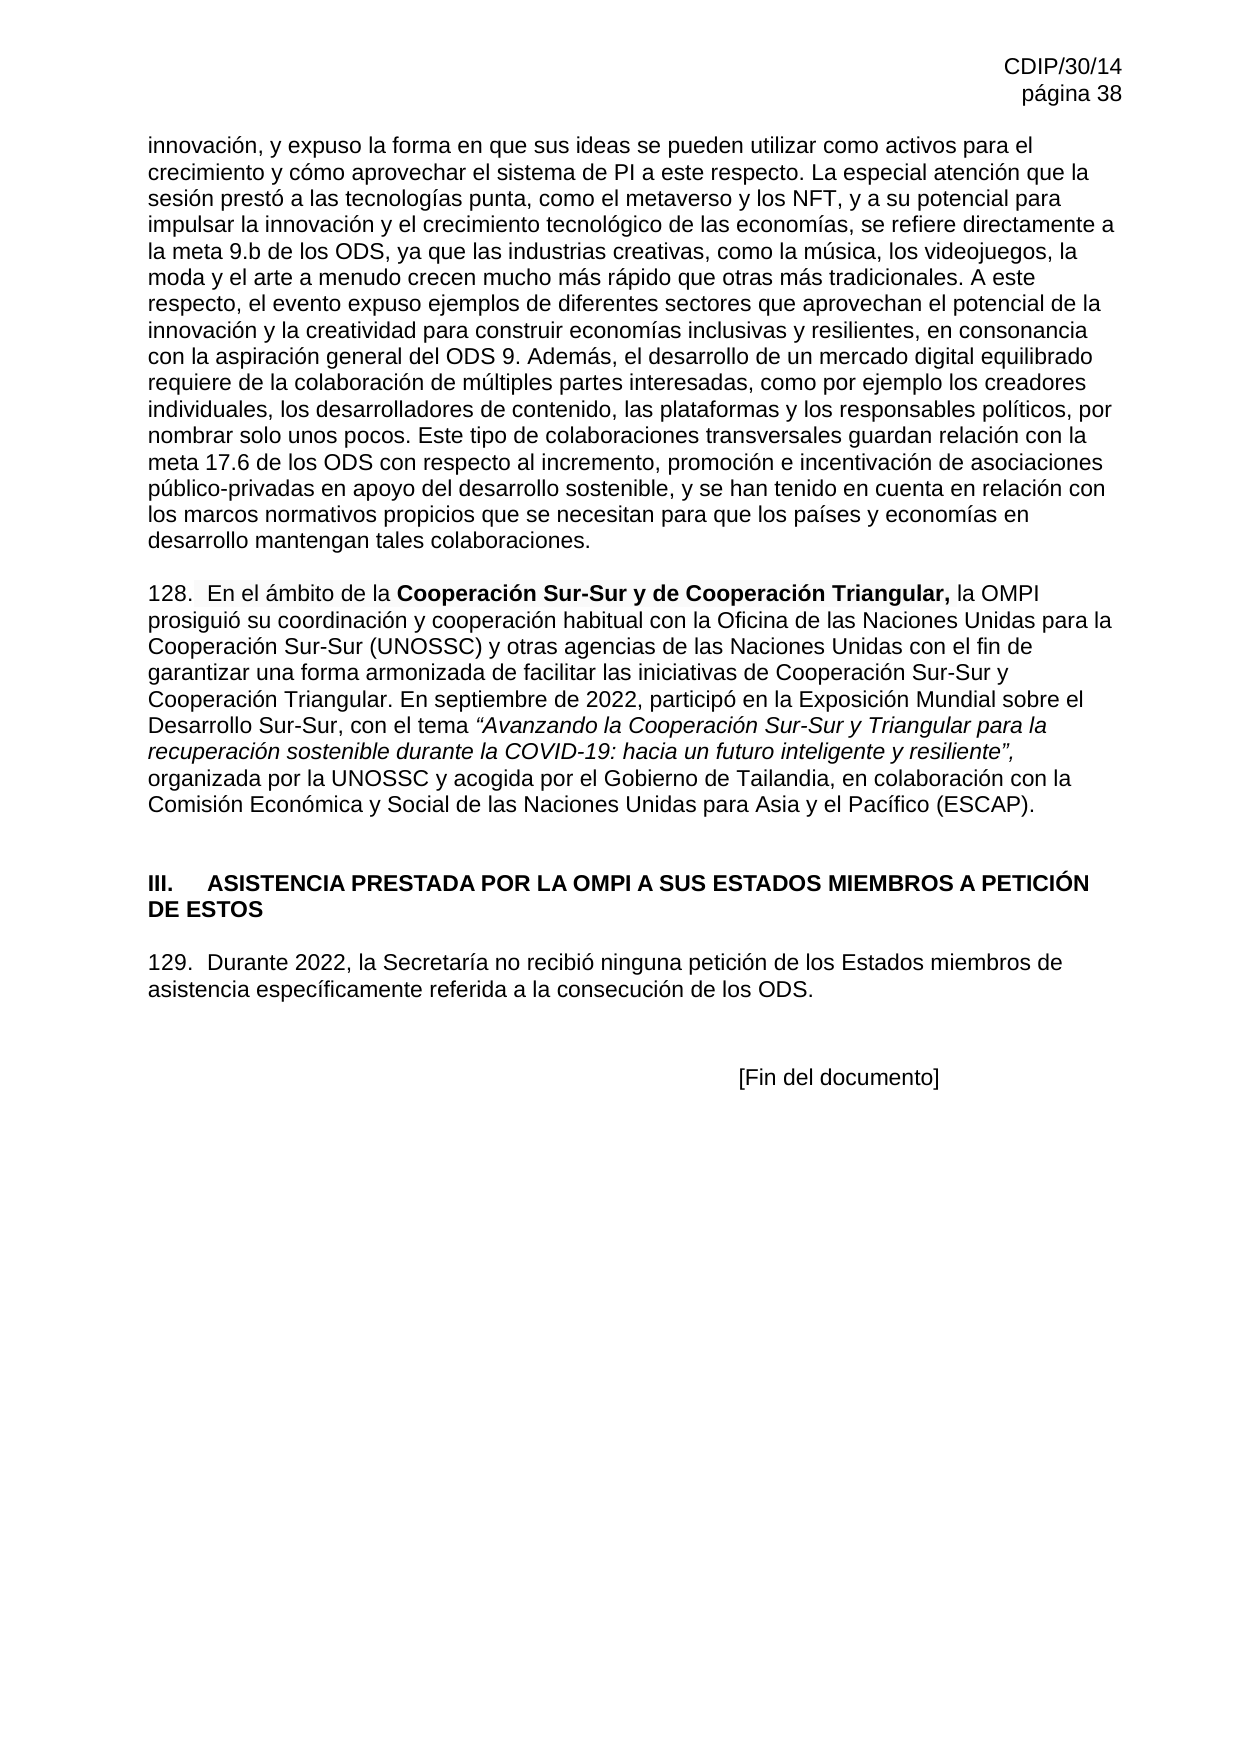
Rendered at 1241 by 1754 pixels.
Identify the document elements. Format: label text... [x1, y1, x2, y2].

subtitle Asistencia prestada por la OMPI a sus Estados miembros a petición de estos [148, 870, 1122, 923]
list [148, 132, 1122, 554]
list Durante 2022, la Secretaría no recibió ninguna petición de los Estados miembros de asistencia específicamente referida a la consecución de los ODS. [148, 949, 1122, 1002]
list En el ámbito de la Cooperación Sur-Sur y de Cooperación Triangular, la OMPI prosiguió su coordinación y cooperación habitual con la Oficina de las Naciones Unidas para la Cooperación Sur-Sur (UNOSSC) y otras agencias de las Naciones Unidas con el fin de garantizar una forma armonizada de facilitar las iniciativas de Cooperación Sur-Sur y Cooperación Triangular. En septiembre de 2022, participó en la Exposición Mundial sobre el Desarrollo Sur-Sur, con el tema “Avanzando la Cooperación Sur-Sur y Triangular para la recuperación sostenible durante la COVID-19: hacia un futuro inteligente y resiliente”, organizada por la UNOSSC y acogida por el Gobierno de Tailandia, en colaboración con la Comisión Económica y Social de las Naciones Unidas para Asia y el Pacífico (ESCAP). [148, 580, 1122, 817]
list [Fin del documento] [738, 1064, 1122, 1091]
